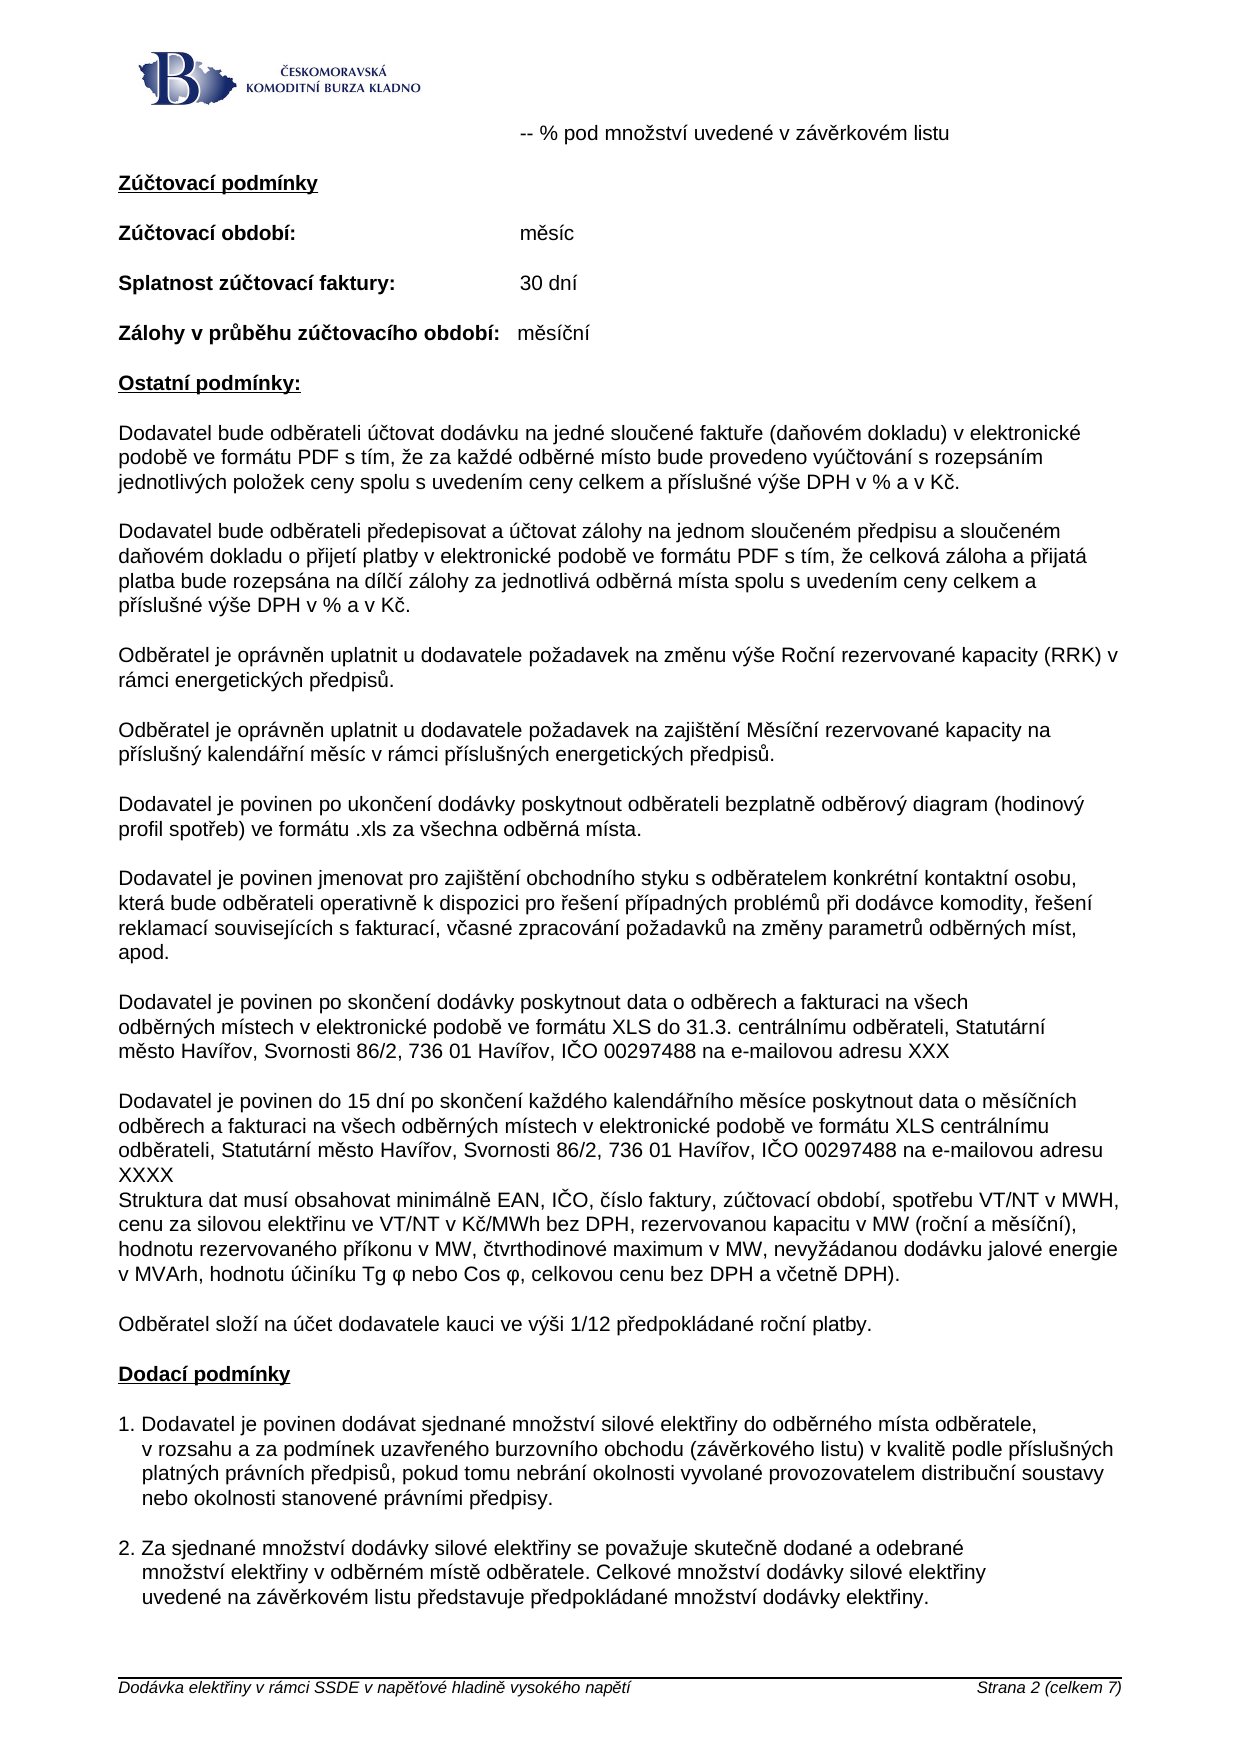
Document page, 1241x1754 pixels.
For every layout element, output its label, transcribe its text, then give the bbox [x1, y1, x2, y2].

picture [137, 51, 422, 106]
text Odběratel je oprávněn uplatnit u dodavatele požadavek na změnu výše Roční rezervované kapacity (RRK) v rámci energetických předpisů. [118, 643, 1136, 692]
subtitle Splatnost zúčtovací faktury: 30 dní Zálohy v průběhu zúčtovacího období: měsíční Ostatní podmínky: [118, 271, 593, 395]
text Dodavatel bude odběrateli předepisovat a účtovat zálohy na jednom sloučeném předpisu a sloučeném daňovém dokladu o přijetí platby v elektronické podobě ve formátu PDF s tím, že celková záloha a přijatá platba bude rozepsána na dílčí zálohy za jednotlivá odběrná místa spolu s uvedením ceny celkem a příslušné výše DPH v % a v Kč. [118, 519, 1120, 617]
list Za sjednané množství dodávky silové elektřiny se považuje skutečně dodané a odebrané množství elektřiny v odběrném místě odběratele. Celkové množství dodávky silové elektřiny uvedené na závěrkovém listu představuje předpokládané množství dodávky elektřiny. [118, 1536, 1052, 1609]
text Dodavatel je povinen po ukončení dodávky poskytnout odběrateli bezplatně odběrový diagram (hodinový profil spotřeb) ve formátu .xls za všechna odběrná místa. [118, 792, 1120, 840]
text Dodavatel je povinen jmenovat pro zajištění obchodního styku s odběratelem konkrétní kontaktní osobu, která bude odběrateli operativně k dispozici pro řešení případných problémů při dodávce komodity, řešení reklamací souvisejících s fakturací, včasné zpracování požadavků na změny parametrů odběrných míst, apod. [118, 866, 1122, 964]
subtitle Zúčtovací podmínky [118, 171, 1136, 195]
text v rozsahu a za podmínek uzavřeného burzovního obchodu (závěrkového listu) v kvalitě podle příslušných platných právních předpisů, pokud tomu nebrání okolnosti vyvolané provozovatelem distribuční soustavy nebo okolnosti stanovené právními předpisy. [142, 1436, 1136, 1509]
text Dodavatel bude odběrateli účtovat dodávku na jedné sloučené faktuře (daňovém dokladu) v elektronické podobě ve formátu PDF s tím, že za každé odběrné místo bude provedeno vyúčtování s rozepsáním jednotlivých položek ceny spolu s uvedením ceny celkem a příslušné výše DPH v % a v Kč. [118, 421, 1136, 494]
text Zúčtovací období: měsíc [118, 221, 1136, 245]
list Dodavatel je povinen dodávat sjednané množství silové elektřiny do odběrného místa odběratele, [118, 1411, 1136, 1435]
text Dodavatel je povinen do 15 dní po skončení každého kalendářního měsíce poskytnout data o měsíčních odběrech a fakturaci na všech odběrných místech v elektronické podobě ve formátu XLS centrálnímu odběrateli, Statutární město Havířov, Svornosti 86/2, 736 01 Havířov, IČO 00297488 na e-mailovou adresu XXXX [118, 1089, 1120, 1187]
subtitle Dodací podmínky [118, 1362, 1136, 1386]
text Dodavatel je povinen po skončení dodávky poskytnout data o odběrech a fakturaci na všech odběrných místech v elektronické podobě ve formátu XLS do 31.3. centrálnímu odběrateli, Statutární město Havířov, Svornosti 86/2, 736 01 Havířov, IČO 00297488 na e-mailovou adresu XXX [118, 990, 1071, 1063]
text Struktura dat musí obsahovat minimálně EAN, IČO, číslo faktury, zúčtovací období, spotřebu VT/NT v MWH, cenu za silovou elektřinu ve VT/NT v Kč/MWh bez DPH, rezervovanou kapacitu v MW (roční a měsíční), hodnotu rezervovaného příkonu v MW, čtvrthodinové maximum v MW, nevyžádanou dodávku jalové energie v MVArh, hodnotu účiníku Tg φ nebo Cos φ, celkovou cenu bez DPH a včetně DPH). [118, 1188, 1120, 1285]
text Odběratel složí na účet dodavatele kauci ve výši 1/12 předpokládané roční platby. [118, 1311, 1136, 1335]
text -- % pod množství uvedené v závěrkovém listu [519, 121, 1136, 145]
text Odběratel je oprávněn uplatnit u dodavatele požadavek na zajištění Měsíční rezervované kapacity na příslušný kalendářní měsíc v rámci příslušných energetických předpisů. [118, 717, 1059, 766]
